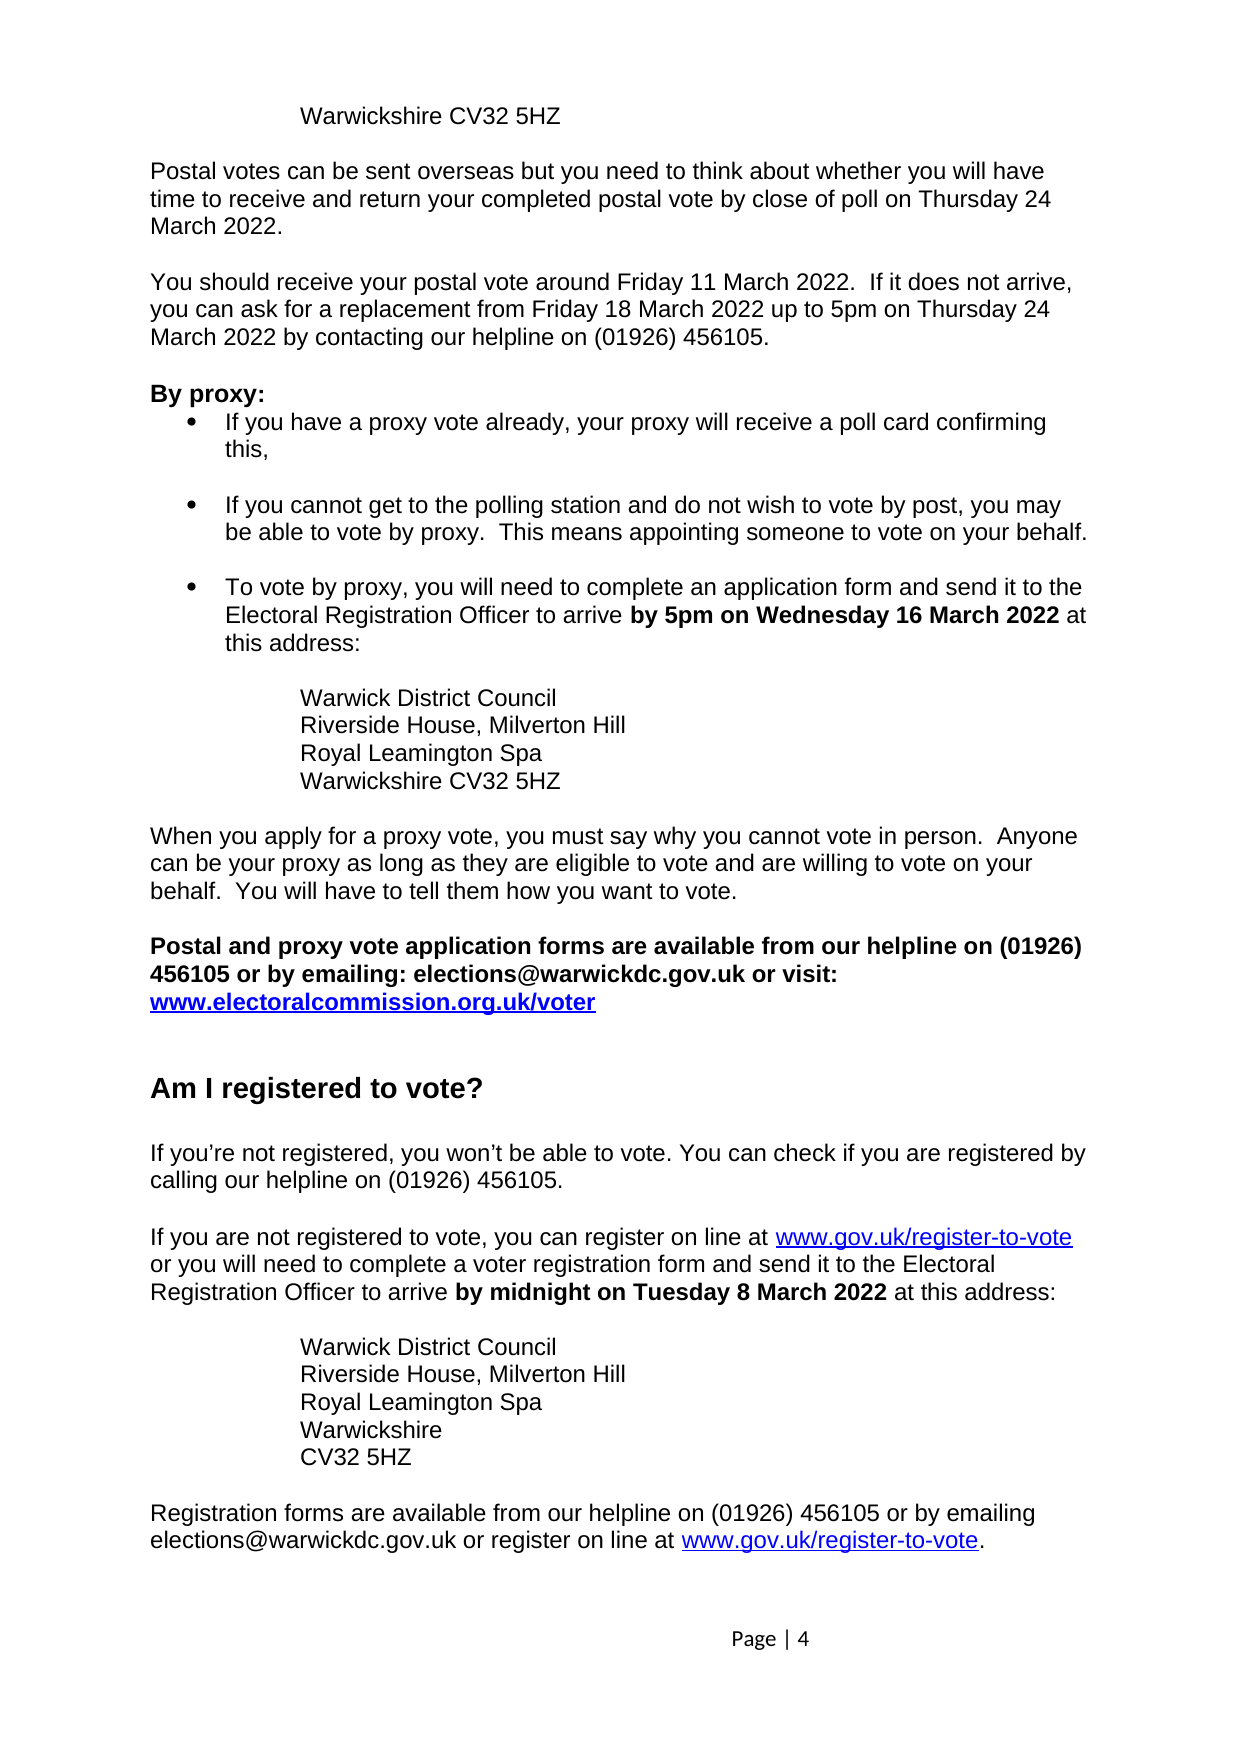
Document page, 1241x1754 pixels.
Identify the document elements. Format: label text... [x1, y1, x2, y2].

text Warwickshire [300, 1416, 1090, 1443]
text You should receive your postal vote around Friday 11 March 2022. If it does not arrive, you can ask for a replacement from Friday 18 March 2022 up to 5pm on Thursday 24 March 2022 by contacting our helpline on (01926) 456105. [150, 267, 1090, 350]
text Warwick District Council [300, 1333, 1090, 1360]
text Royal Leamington Spa [300, 1388, 1090, 1416]
text Warwick District Council [300, 684, 1090, 711]
text Warwickshire CV32 5HZ [300, 102, 1090, 129]
text Postal and proxy vote application forms are available from our helpline on (01926) 456105 or by emailing: elections@warwickdc.gov.uk or visit: www.electoralcommission.org.uk/voter [150, 932, 1090, 1015]
text If you’re not registered, you won’t be able to vote. You can check if you are registered by calling our helpline on (01926) 456105. [150, 1138, 1090, 1194]
text Riverside House, Milverton Hill [300, 711, 1090, 739]
text Registration forms are available from our helpline on (01926) 456105 or by emailing elections@warwickdc.gov.uk or register on line at www.gov.uk/register-to-vote. [150, 1498, 1090, 1554]
text Am I registered to vote? [150, 1071, 1090, 1105]
text Riverside House, Milverton Hill [300, 1360, 1090, 1388]
list If you cannot get to the polling station and do not wish to vote by post, you may be able to vote by proxy. This means appointing someone to vote on your behalf. [187, 491, 1090, 546]
list If you have a proxy vote already, your proxy will receive a poll card confirming this, [187, 408, 1090, 463]
text Warwickshire CV32 5HZ [300, 767, 1090, 794]
text If you are not registered to vote, you can register on line at www.gov.uk/register-to-vote or you will need to complete a voter registration form and send it to the Electoral Registration Officer to arrive by midnight on Tuesday 8 March 2022 at this address: [150, 1222, 1090, 1305]
list To vote by proxy, you will need to complete an application form and send it to the Electoral Registration Officer to arrive by 5pm on Wednesday 16 March 2022 at this address: [187, 573, 1090, 656]
text When you apply for a proxy vote, you must say why you cannot vote in person. Anyone can be your proxy as long as they are eligible to vote and are willing to vote on your behalf. You will have to tell them how you want to vote. [150, 822, 1090, 904]
text CV32 5HZ [300, 1443, 1090, 1471]
text Postal votes can be sent overseas but you need to think about whether you will have time to receive and return your completed postal vote by close of poll on Thursday 24 March 2022. [150, 157, 1090, 240]
text Royal Leamington Spa [300, 739, 1090, 767]
text By proxy: [150, 379, 1090, 408]
